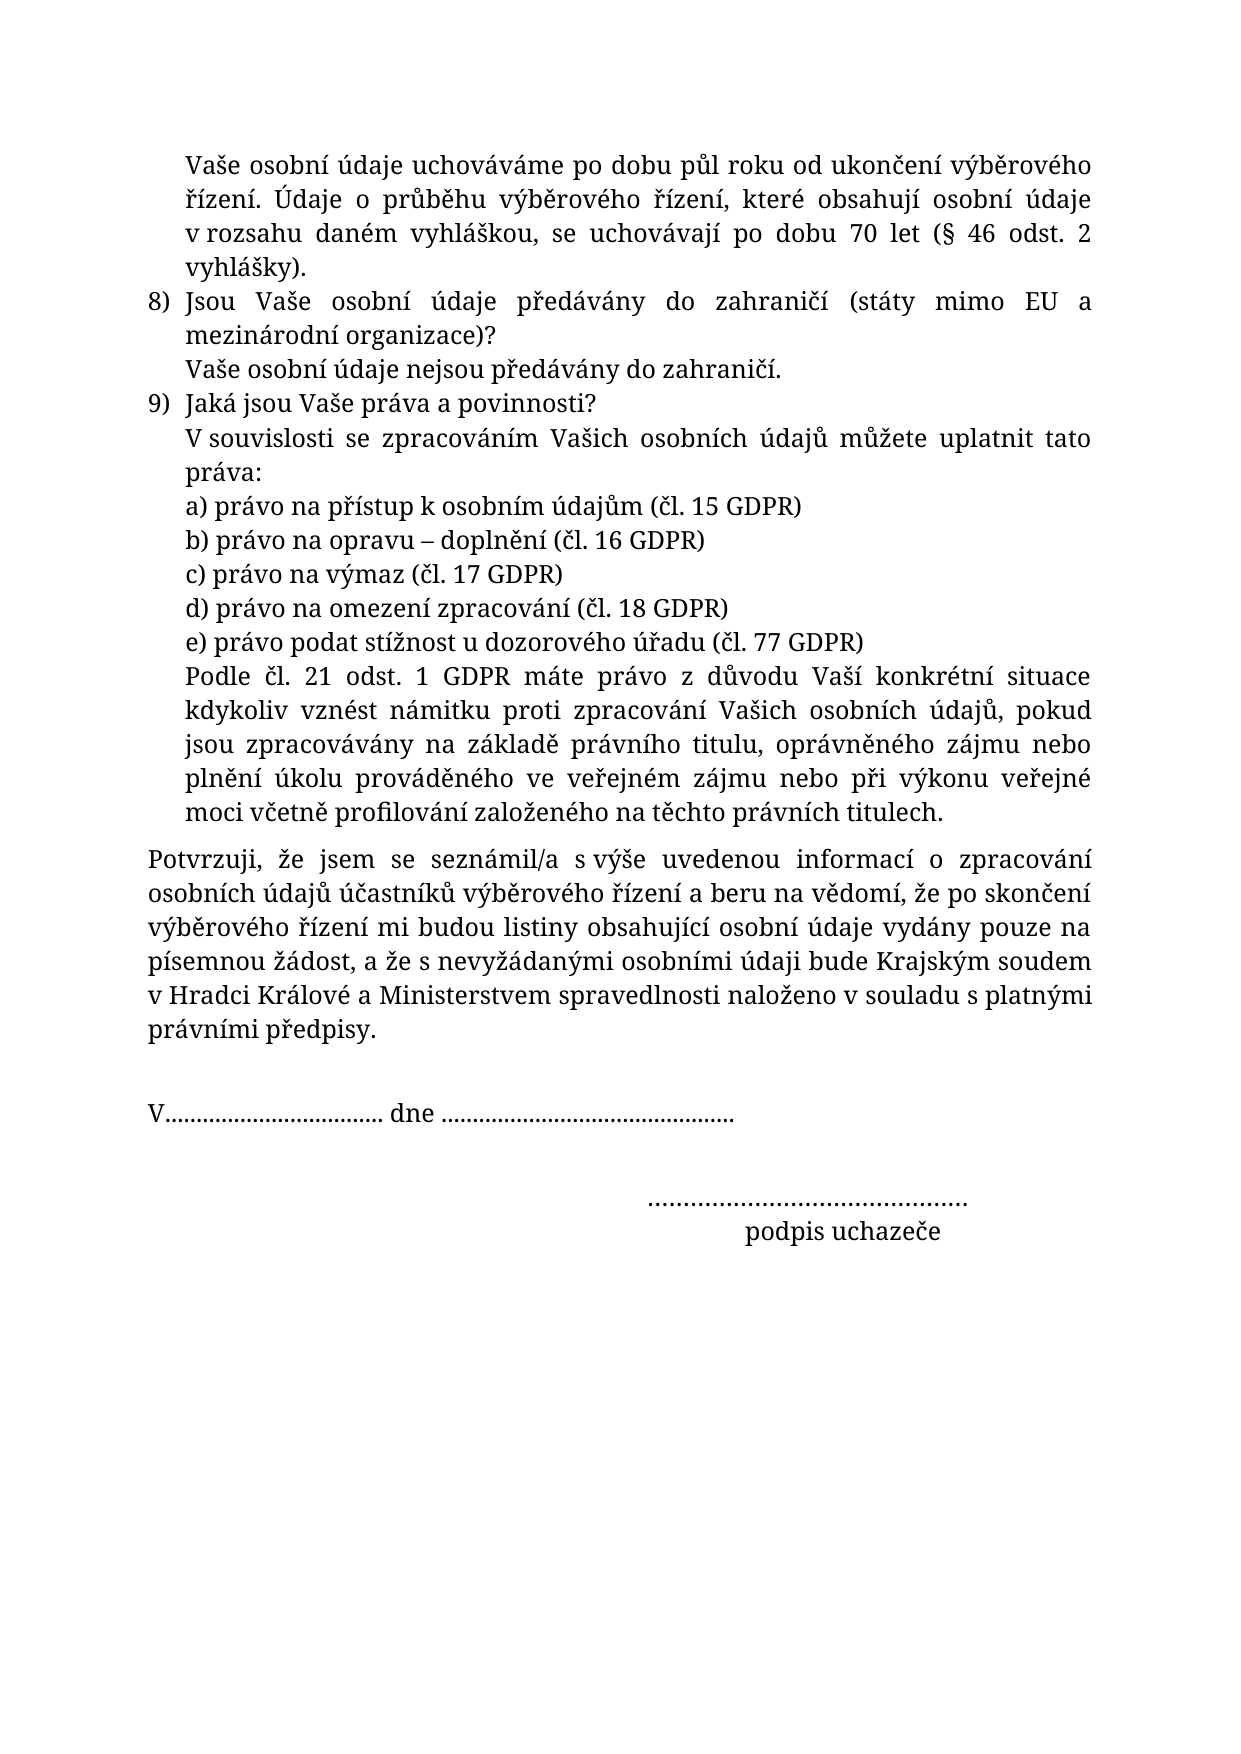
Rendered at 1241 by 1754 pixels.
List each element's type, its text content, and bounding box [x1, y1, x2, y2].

text V................................... dne ............................................... [148, 1096, 1092, 1130]
text d) právo na omezení zpracování (čl. 18 GDPR) [185, 591, 1092, 624]
text a) právo na přístup k osobním údajům (čl. 15 GDPR) [185, 488, 1092, 522]
text e) právo podat stížnost u dozorového úřadu (čl. 77 GDPR) [185, 624, 1092, 659]
text Vaše osobní údaje nejsou předávány do zahraničí. [185, 352, 1092, 386]
text ……………………………………… [148, 1180, 1092, 1214]
text V souvislosti se zpracováním Vašich osobních údajů můžete uplatnit tato práva: [185, 420, 1092, 488]
text c) právo na výmaz (čl. 17 GDPR) [185, 556, 1092, 591]
text Potvrzuji, že jsem se seznámil/a s výše uvedenou informací o zpracování osobních údajů účastníků výběrového řízení a beru na vědomí, že po skončení výběrového řízení mi budou listiny obsahující osobní údaje vydány pouze na písemnou žádost, a že s nevyžádanými osobními údaji bude Krajským soudem v Hradci Králové a Ministerstvem spravedlnosti naloženo v souladu s platnými právními předpisy. [148, 841, 1092, 1046]
text podpis uchazeče [148, 1214, 1092, 1248]
text Vaše osobní údaje uchováváme po dobu půl roku od ukončení výběrového řízení. Údaje o průběhu výběrového řízení, které obsahují osobní údaje v rozsahu daném vyhláškou, se uchovávají po dobu 70 let (§ 46 odst. 2 vyhlášky). [185, 148, 1092, 284]
list Jsou Vaše osobní údaje předávány do zahraničí (státy mimo EU a mezinárodní organizace)? [148, 284, 1092, 352]
list Jaká jsou Vaše práva a povinnosti? [148, 386, 1092, 420]
text b) právo na opravu – doplnění (čl. 16 GDPR) [185, 522, 1092, 556]
text Podle čl. 21 odst. 1 GDPR máte právo z důvodu Vaší konkrétní situace kdykoliv vznést námitku proti zpracování Vašich osobních údajů, pokud jsou zpracovávány na základě právního titulu, oprávněného zájmu nebo plnění úkolu prováděného ve veřejném zájmu nebo při výkonu veřejné moci včetně profilování založeného na těchto právních titulech. [185, 659, 1092, 829]
